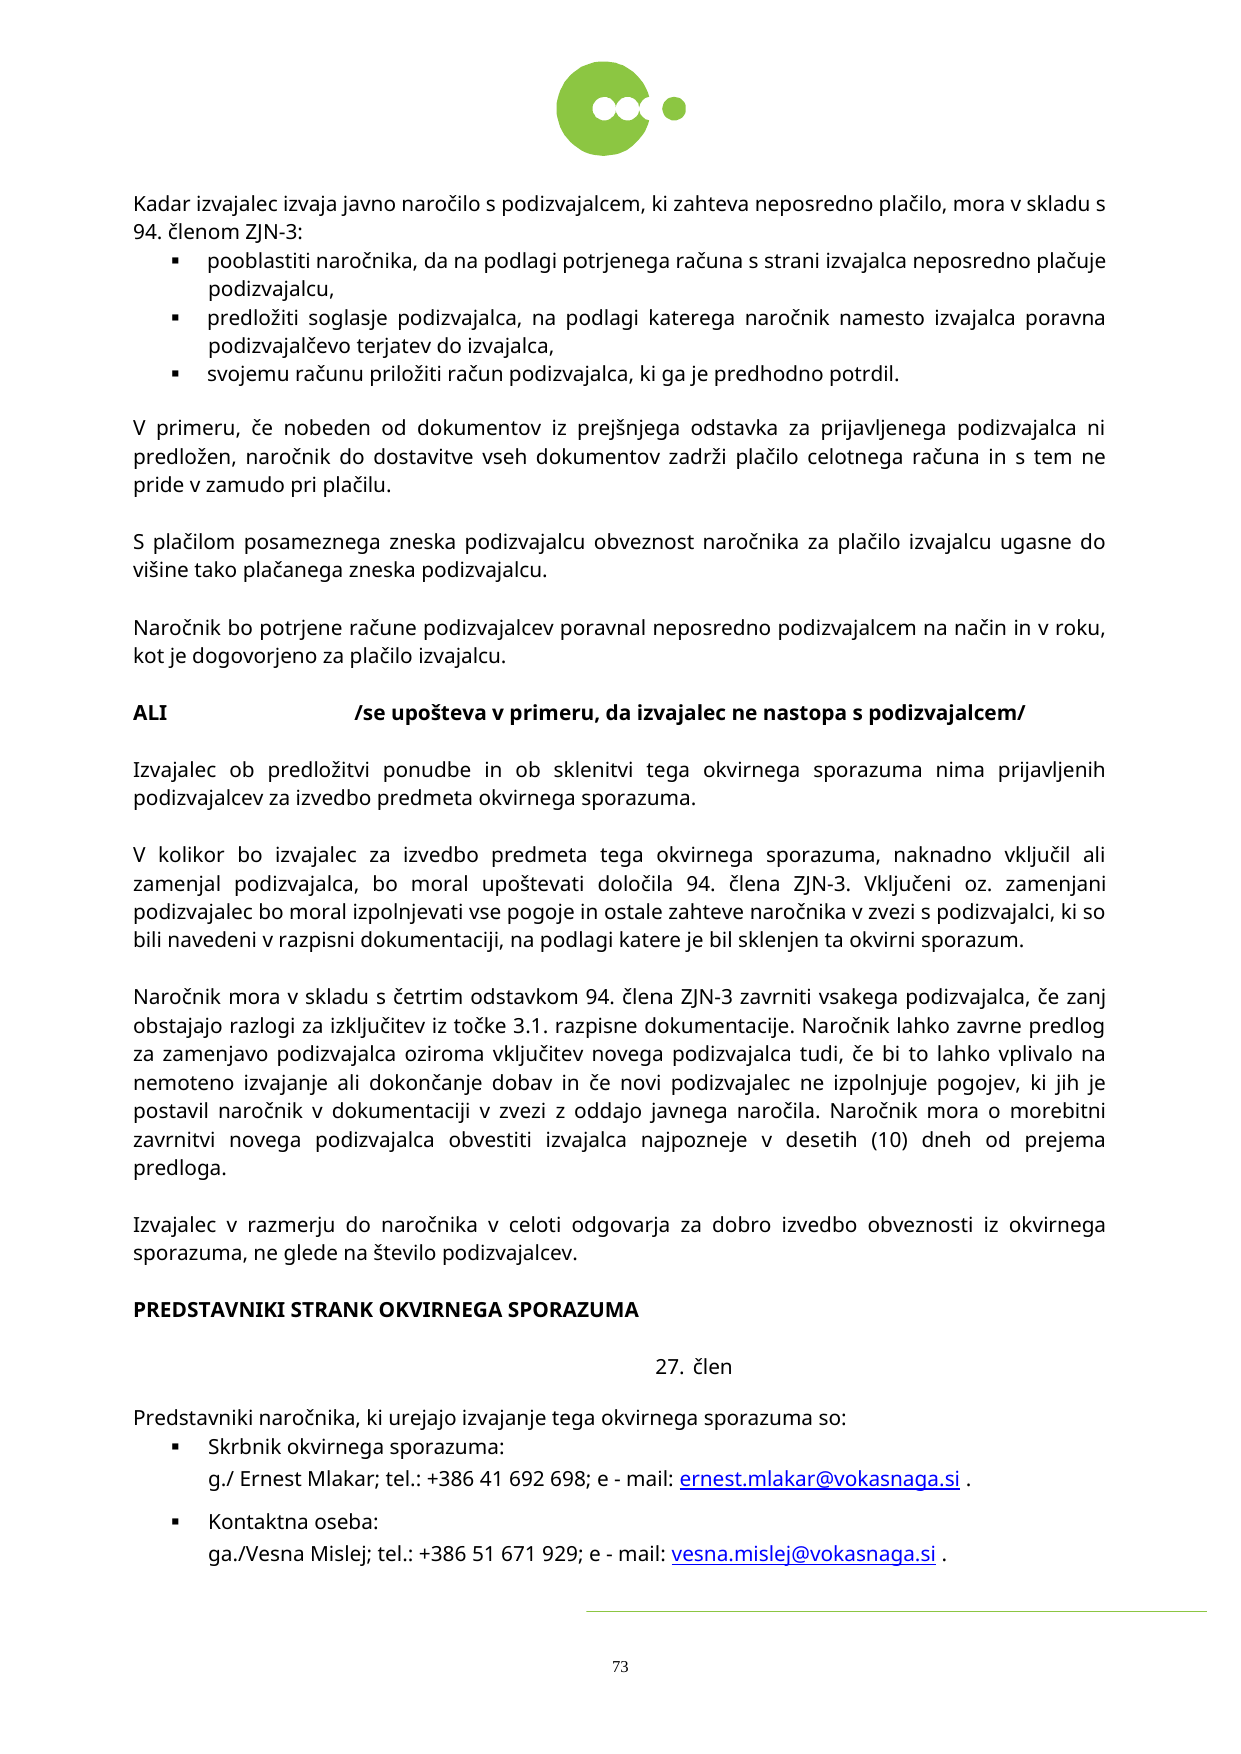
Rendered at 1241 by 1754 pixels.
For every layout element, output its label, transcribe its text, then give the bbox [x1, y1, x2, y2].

text Izvajalec ob predložitvi ponudbe in ob sklenitvi tega okvirnega sporazuma nima prijavljenih podizvajalcev za izvedbo predmeta okvirnega sporazuma. [133, 755, 1107, 812]
text Naročnik bo potrjene račune podizvajalcev poravnal neposredno podizvajalcem na način in v roku, kot je dogovorjeno za plačilo izvajalcu. [133, 613, 1107, 670]
text PREDSTAVNIKI STRANK OKVIRNEGA SPORAZUMA [133, 1295, 1107, 1324]
text ALI /se upošteva v primeru, da izvajalec ne nastopa s podizvajalcem/ [133, 698, 1107, 727]
text V kolikor bo izvajalec za izvedbo predmeta tega okvirnega sporazuma, naknadno vključil ali zamenjal podizvajalca, bo moral upoštevati določila 94. člena ZJN-3. Vključeni oz. zamenjani podizvajalec bo moral izpolnjevati vse pogoje in ostale zahteve naročnika v zvezi s podizvajalci, ki so bili navedeni v razpisni dokumentaciji, na podlagi katere je bil sklenjen ta okvirni sporazum. [133, 840, 1107, 954]
list predložiti soglasje podizvajalca, na podlagi katerega naročnik namesto izvajalca poravna podizvajalčevo terjatev do izvajalca, [170, 303, 1107, 359]
list Kontaktna oseba: [170, 1507, 1107, 1535]
text V primeru, če nobeden od dokumentov iz prejšnjega odstavka za prijavljenega podizvajalca ni predložen, naročnik do dostavitve vseh dokumentov zadrži plačilo celotnega računa in s tem ne pride v zamudo pri plačilu. [133, 413, 1107, 499]
text Izvajalec v razmerju do naročnika v celoti odgovarja za dobro izvedbo obveznosti iz okvirnega sporazuma, ne glede na število podizvajalcev. [133, 1210, 1107, 1267]
text S plačilom posameznega zneska podizvajalcu obveznost naročnika za plačilo izvajalcu ugasne do višine tako plačanega zneska podizvajalcu. [133, 527, 1107, 584]
list člen [280, 1352, 1107, 1381]
text Naročnik mora v skladu s četrtim odstavkom 94. člena ZJN-3 zavrniti vsakega podizvajalca, če zanj obstajajo razlogi za izključitev iz točke 3.1. razpisne dokumentacije. Naročnik lahko zavrne predlog za zamenjavo podizvajalca oziroma vključitev novega podizvajalca tudi, če bi to lahko vplivalo na nemoteno izvajanje ali dokončanje dobav in če novi podizvajalec ne izpolnjuje pogojev, ki jih je postavil naročnik v dokumentaciji v zvezi z oddajo javnega naročila. Naročnik mora o morebitni zavrnitvi novega podizvajalca obvestiti izvajalca najpozneje v desetih (10) dneh od prejema predloga. [133, 982, 1107, 1182]
list svojemu računu priložiti račun podizvajalca, ki ga je predhodno potrdil. [170, 359, 1107, 388]
text ga./Vesna Mislej; tel.: +386 51 671 929; e - mail: vesna.mislej@vokasnaga.si . [208, 1539, 1107, 1568]
list pooblastiti naročnika, da na podlagi potrjenega računa s strani izvajalca neposredno plačuje podizvajalcu, [170, 246, 1107, 303]
list Skrbnik okvirnega sporazuma: [170, 1432, 1107, 1460]
text Predstavniki naročnika, ki urejajo izvajanje tega okvirnega sporazuma so: [133, 1403, 1107, 1432]
text g./ Ernest Mlakar; tel.: +386 41 692 698; e - mail: ernest.mlakar@vokasnaga.si . [208, 1464, 1107, 1493]
text Kadar izvajalec izvaja javno naročilo s podizvajalcem, ki zahteva neposredno plačilo, mora v skladu s 94. členom ZJN-3: [133, 189, 1107, 246]
